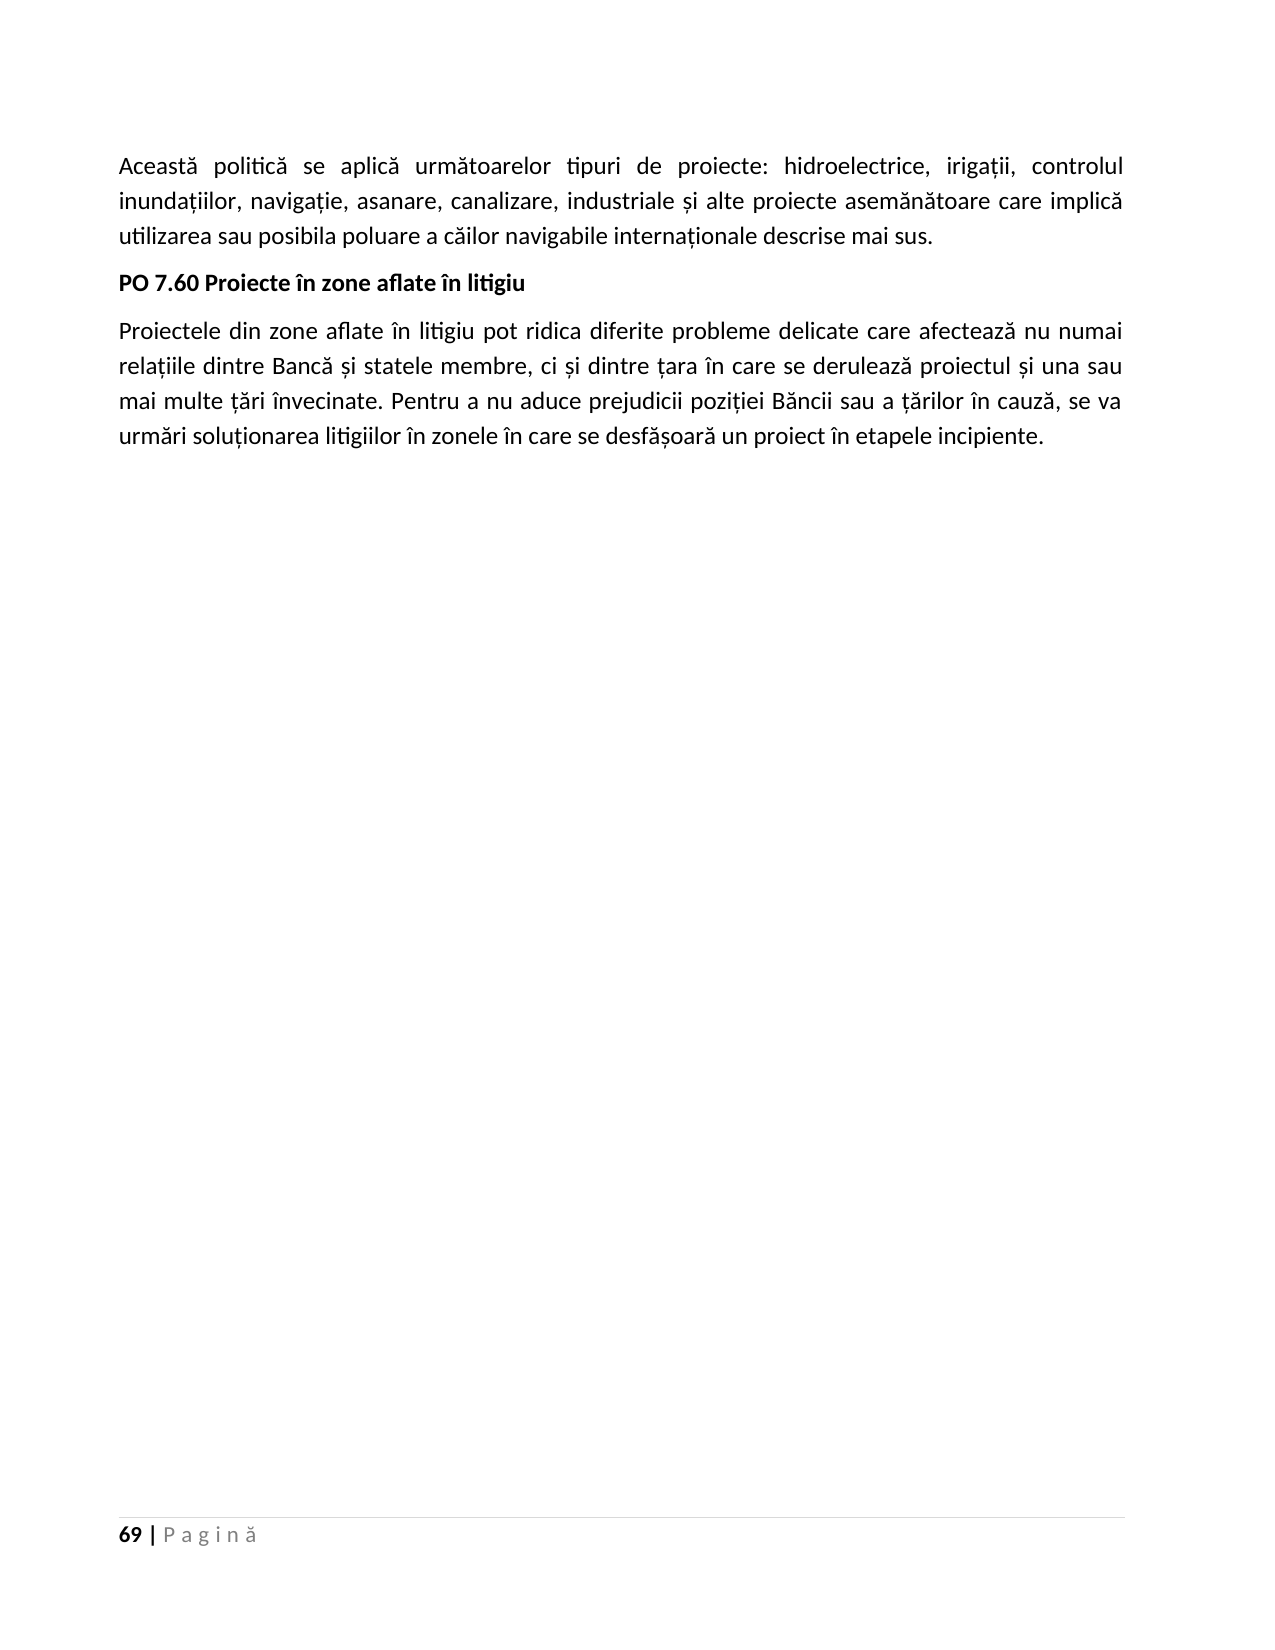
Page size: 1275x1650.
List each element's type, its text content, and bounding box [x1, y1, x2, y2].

text Această politică se aplică următoarelor tipuri de proiecte: hidroelectrice, irigații, controlul inundațiilor, navigație, asanare, canalizare, industriale și alte proiecte asemănătoare care implică utilizarea sau posibila poluare a căilor navigabile internaționale descrise mai sus. [118, 150, 1124, 251]
text Proiectele din zone aflate în litigiu pot ridica diferite probleme delicate care afectează nu numai relațiile dintre Bancă și statele membre, ci și dintre țara în care se derulează proiectul și una sau mai multe țări învecinate. Pentru a nu aduce prejudicii poziției Băncii sau a țărilor în cauză, se va urmări soluționarea litigiilor în zonele în care se desfășoară un proiect în etapele incipiente. [118, 315, 1124, 451]
text PO 7.60 Proiecte în zone aflate în litigiu [118, 267, 1124, 298]
